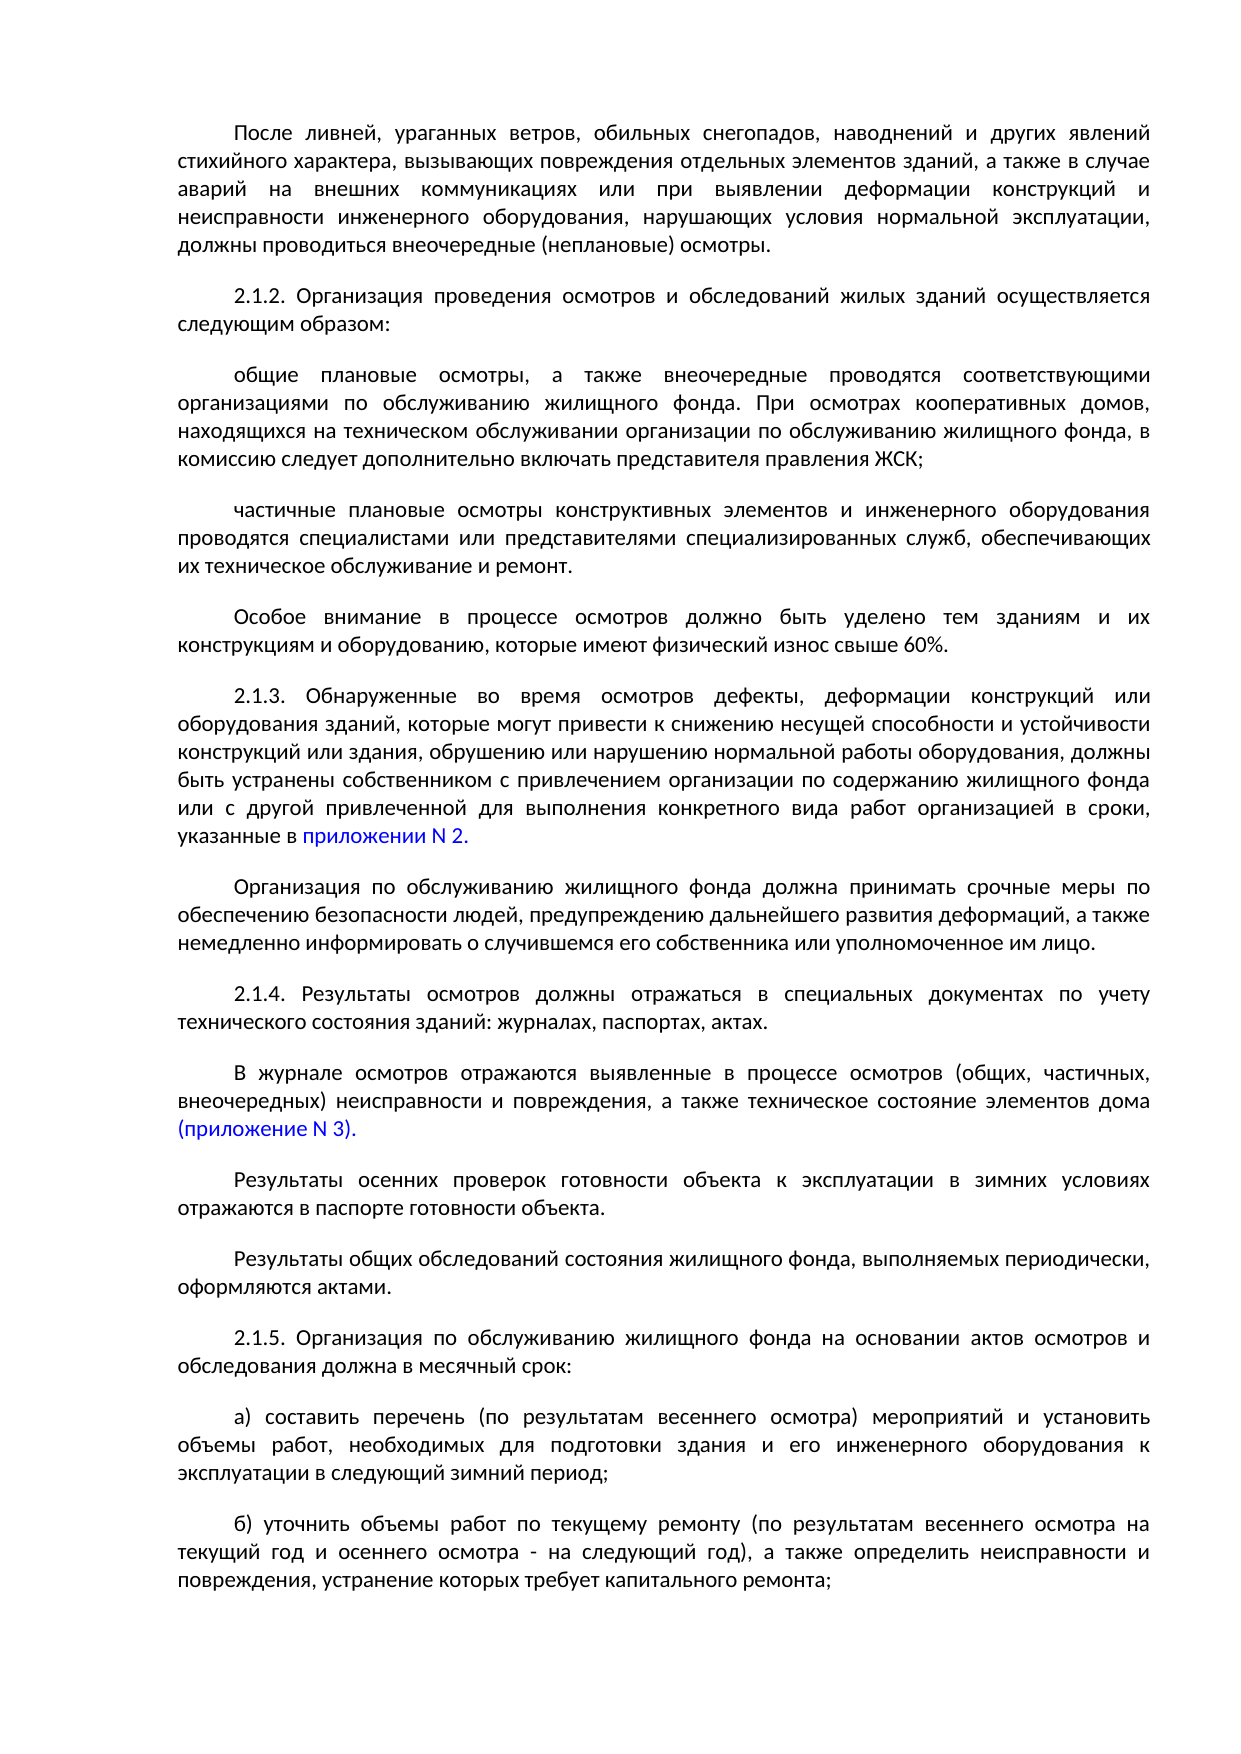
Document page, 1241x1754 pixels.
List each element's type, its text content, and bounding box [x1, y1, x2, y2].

text Особое внимание в процессе осмотров должно быть уделено тем зданиям и их конструкциям и оборудованию, которые имеют физический износ свыше 60%. [177, 602, 1152, 658]
text частичные плановые осмотры конструктивных элементов и инженерного оборудования проводятся специалистами или представителями специализированных служб, обеспечивающих их техническое обслуживание и ремонт. [177, 495, 1152, 579]
text В журнале осмотров отражаются выявленные в процессе осмотров (общих, частичных, внеочередных) неисправности и повреждения, а также техническое состояние элементов дома (приложение N 3). [177, 1058, 1152, 1142]
text Результаты осенних проверок готовности объекта к эксплуатации в зимних условиях отражаются в паспорте готовности объекта. [177, 1165, 1152, 1221]
text Организация по обслуживанию жилищного фонда должна принимать срочные меры по обеспечению безопасности людей, предупреждению дальнейшего развития деформаций, а также немедленно информировать о случившемся его собственника или уполномоченное им лицо. [177, 872, 1152, 956]
text 2.1.3. Обнаруженные во время осмотров дефекты, деформации конструкций или оборудования зданий, которые могут привести к снижению несущей способности и устойчивости конструкций или здания, обрушению или нарушению нормальной работы оборудования, должны быть устранены собственником с привлечением организации по содержанию жилищного фонда или с другой привлеченной для выполнения конкретного вида работ организацией в сроки, указанные в приложении N 2. [177, 681, 1152, 849]
text 2.1.4. Результаты осмотров должны отражаться в специальных документах по учету технического состояния зданий: журналах, паспортах, актах. [177, 979, 1152, 1035]
text 2.1.5. Организация по обслуживанию жилищного фонда на основании актов осмотров и обследования должна в месячный срок: [177, 1323, 1152, 1379]
text общие плановые осмотры, а также внеочередные проводятся соответствующими организациями по обслуживанию жилищного фонда. При осмотрах кооперативных домов, находящихся на техническом обслуживании организации по обслуживанию жилищного фонда, в комиссию следует дополнительно включать представителя правления ЖСК; [177, 360, 1152, 472]
text После ливней, ураганных ветров, обильных снегопадов, наводнений и других явлений стихийного характера, вызывающих повреждения отдельных элементов зданий, а также в случае аварий на внешних коммуникациях или при выявлении деформации конструкций и неисправности инженерного оборудования, нарушающих условия нормальной эксплуатации, должны проводиться внеочередные (неплановые) осмотры. [177, 118, 1152, 258]
text Результаты общих обследований состояния жилищного фонда, выполняемых периодически, оформляются актами. [177, 1244, 1152, 1300]
text а) составить перечень (по результатам весеннего осмотра) мероприятий и установить объемы работ, необходимых для подготовки здания и его инженерного оборудования к эксплуатации в следующий зимний период; [177, 1402, 1152, 1486]
text 2.1.2. Организация проведения осмотров и обследований жилых зданий осуществляется следующим образом: [177, 281, 1152, 337]
text б) уточнить объемы работ по текущему ремонту (по результатам весеннего осмотра на текущий год и осеннего осмотра - на следующий год), а также определить неисправности и повреждения, устранение которых требует капитального ремонта; [177, 1509, 1152, 1593]
